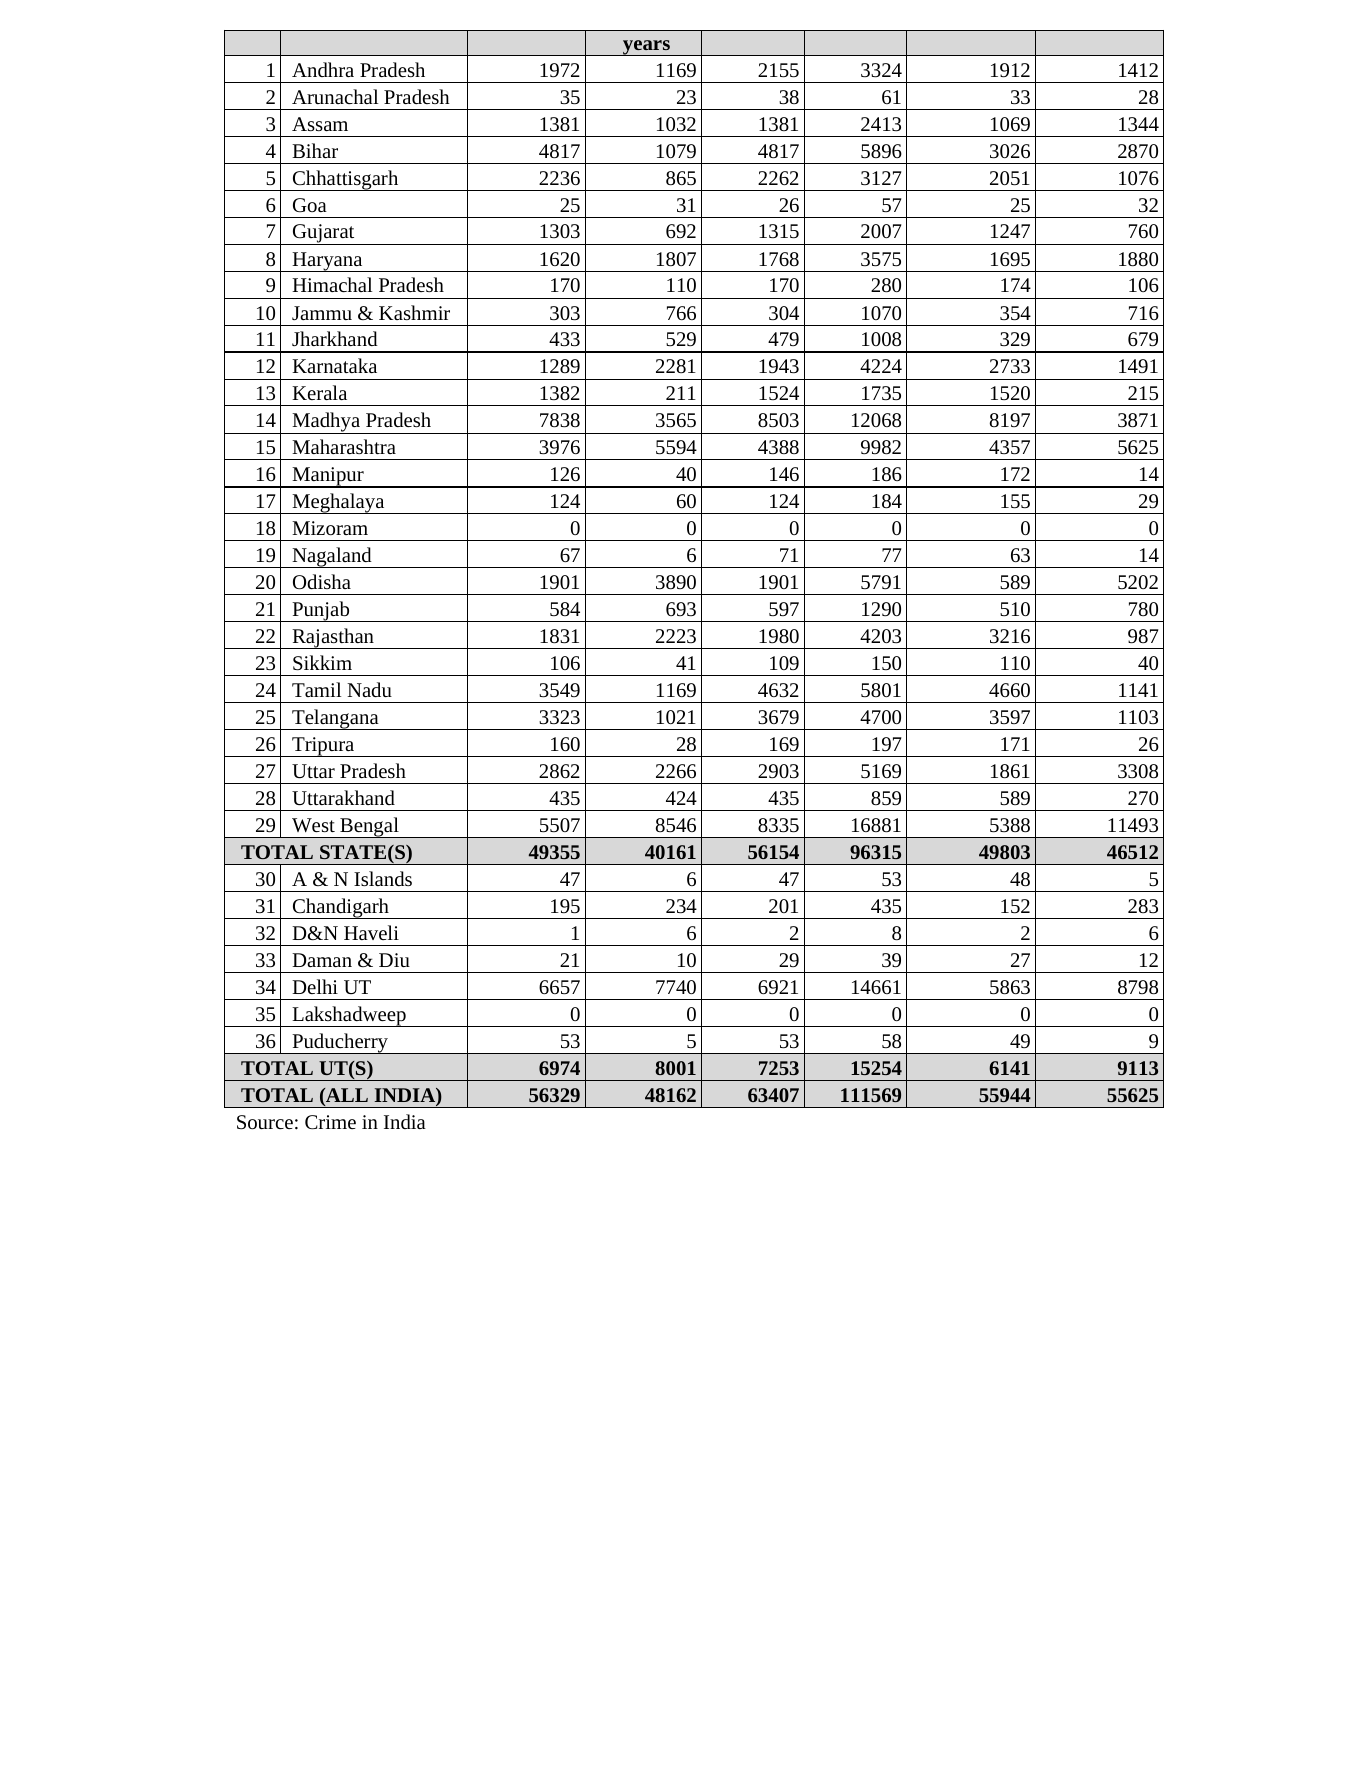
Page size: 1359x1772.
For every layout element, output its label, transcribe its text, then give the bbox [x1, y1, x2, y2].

table_cell 39 [805, 946, 906, 972]
table_cell 1070 [805, 299, 906, 324]
table_cell 3026 [907, 137, 1035, 163]
table_cell 4224 [805, 353, 906, 378]
table_cell State/UT [281, 31, 467, 55]
table_cell 109 [702, 649, 804, 675]
table_cell 215 [1036, 380, 1163, 405]
table_cell 5388 [907, 811, 1035, 837]
table_cell 32 [1036, 191, 1163, 217]
table_cell 170 [468, 272, 585, 297]
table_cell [586, 31, 701, 55]
table_cell 4632 [702, 676, 804, 702]
table_cell 1491 [1036, 353, 1163, 378]
table_cell 11 [225, 326, 280, 351]
table_cell 2870 [1036, 137, 1163, 163]
table_cell 435 [702, 784, 804, 810]
table_cell 14661 [805, 973, 906, 999]
table_cell 3597 [907, 703, 1035, 729]
table_cell 11493 [1036, 811, 1163, 837]
table_cell Meghalaya [281, 488, 467, 513]
table_cell Daman & Diu [281, 946, 467, 972]
table_cell 24 [225, 676, 280, 702]
table_cell 479 [702, 326, 804, 351]
table_cell 1768 [702, 245, 804, 271]
table_cell 5863 [907, 973, 1035, 999]
table_cell 2262 [702, 164, 804, 189]
table_cell 33 [225, 946, 280, 972]
table_cell 0 [702, 514, 804, 540]
table_cell 4660 [907, 676, 1035, 702]
table_cell 3890 [586, 568, 701, 594]
table_cell 10 [586, 946, 701, 972]
table_cell 124 [702, 488, 804, 513]
table_cell 3679 [702, 703, 804, 729]
table_cell Cases Registered [468, 31, 585, 55]
table_cell 8001 [586, 1054, 701, 1080]
table_cell 2 [225, 83, 280, 109]
table_cell 529 [586, 326, 701, 351]
table_cell 679 [1036, 326, 1163, 351]
table_cell Gujarat [281, 218, 467, 243]
table_cell 8 [225, 245, 280, 271]
table_cell Tamil Nadu [281, 676, 467, 702]
table_cell Uttar Pradesh [281, 757, 467, 783]
table_cell 3 [225, 110, 280, 136]
table_cell 60 [586, 488, 701, 513]
table_cell 4388 [702, 434, 804, 459]
table_cell 7740 [586, 973, 701, 999]
table_cell 2007 [805, 218, 906, 243]
table_cell 30 [225, 865, 280, 891]
table_cell 1861 [907, 757, 1035, 783]
table_cell 6 [586, 865, 701, 891]
table_cell 1141 [1036, 676, 1163, 702]
table_cell 435 [468, 784, 585, 810]
table_cell 53 [468, 1027, 585, 1053]
table_cell Himachal Pradesh [281, 272, 467, 297]
table_cell 589 [907, 568, 1035, 594]
table_cell 29 [702, 946, 804, 972]
table_cell 0 [468, 514, 585, 540]
table_cell 692 [586, 218, 701, 243]
table_cell 31 [586, 191, 701, 217]
table_cell 8503 [702, 406, 804, 432]
table_cell 33 [907, 83, 1035, 109]
table_cell 1901 [702, 568, 804, 594]
table_cell TOTAL UT(S) [225, 1054, 467, 1080]
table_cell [907, 31, 1035, 55]
table_cell 172 [907, 460, 1035, 486]
table_cell Telangana [281, 703, 467, 729]
table_cell 18 [225, 514, 280, 540]
table_cell 171 [907, 730, 1035, 756]
table_cell 865 [586, 164, 701, 189]
table_cell 26 [702, 191, 804, 217]
table_cell 859 [805, 784, 906, 810]
table_cell 5896 [805, 137, 906, 163]
table_cell 28 [225, 784, 280, 810]
table_cell 2051 [907, 164, 1035, 189]
table_cell 21 [225, 595, 280, 621]
table_cell 760 [1036, 218, 1163, 243]
table_cell 0 [907, 514, 1035, 540]
table_cell 987 [1036, 622, 1163, 648]
table_cell 1290 [805, 595, 906, 621]
table_cell Nagaland [281, 541, 467, 567]
table_cell 22 [225, 622, 280, 648]
table_cell 270 [1036, 784, 1163, 810]
table_cell 47 [702, 865, 804, 891]
table_cell 77 [805, 541, 906, 567]
table_cell 5594 [586, 434, 701, 459]
table_cell 15 [225, 434, 280, 459]
table_cell 1315 [702, 218, 804, 243]
table_cell 17 [225, 488, 280, 513]
table_cell 354 [907, 299, 1035, 324]
table_cell 71 [702, 541, 804, 567]
table_cell 23 [586, 83, 701, 109]
table_cell 26 [225, 730, 280, 756]
table_cell 195 [468, 892, 585, 918]
table_cell 1303 [468, 218, 585, 243]
table_cell Kerala [281, 380, 467, 405]
table_cell 1103 [1036, 703, 1163, 729]
table_cell 111569 [805, 1081, 906, 1107]
table_cell 9 [225, 272, 280, 297]
table_cell 29 [1036, 488, 1163, 513]
table_cell D&N Haveli [281, 919, 467, 945]
table_cell [907, 1108, 1035, 1134]
table_cell 110 [907, 649, 1035, 675]
table_cell 106 [1036, 272, 1163, 297]
table_cell Bihar [281, 137, 467, 163]
table_cell 283 [1036, 892, 1163, 918]
table_cell TOTAL (ALL INDIA) [225, 1081, 467, 1107]
table_cell 40 [586, 460, 701, 486]
table_cell 170 [702, 272, 804, 297]
table_cell 28 [1036, 83, 1163, 109]
table_cell 303 [468, 299, 585, 324]
table_cell 0 [468, 1000, 585, 1026]
table_cell 160 [468, 730, 585, 756]
table_cell 8546 [586, 811, 701, 837]
table_cell 3308 [1036, 757, 1163, 783]
table_cell 5801 [805, 676, 906, 702]
table_cell 29 [225, 811, 280, 837]
table_cell 1021 [586, 703, 701, 729]
table_cell 2413 [805, 110, 906, 136]
table_cell 1980 [702, 622, 804, 648]
table_cell Sikkim [281, 649, 467, 675]
table_cell 4203 [805, 622, 906, 648]
table_cell TOTAL STATE(S) [225, 838, 467, 864]
table_cell A & N Islands [281, 865, 467, 891]
table_cell 1524 [702, 380, 804, 405]
table_cell 2155 [702, 56, 804, 82]
table_cell 5 [1036, 865, 1163, 891]
table_cell 14 [1036, 541, 1163, 567]
table_cell 4700 [805, 703, 906, 729]
table_cell 1620 [468, 245, 585, 271]
table_cell 1831 [468, 622, 585, 648]
table_cell 35 [225, 1000, 280, 1026]
table_cell 5791 [805, 568, 906, 594]
table_cell 7 [225, 218, 280, 243]
table_cell 280 [805, 272, 906, 297]
table_cell Karnataka [281, 353, 467, 378]
table_cell 584 [468, 595, 585, 621]
table_cell 2733 [907, 353, 1035, 378]
table_cell 0 [805, 1000, 906, 1026]
table_cell 1169 [586, 676, 701, 702]
table_cell 40161 [586, 838, 701, 864]
table_cell 0 [702, 1000, 804, 1026]
table_cell 766 [586, 299, 701, 324]
table_cell 3549 [468, 676, 585, 702]
table_cell Jammu & Kashmir [281, 299, 467, 324]
table_cell 3324 [805, 56, 906, 82]
table_cell 8335 [702, 811, 804, 837]
table_cell 15254 [805, 1054, 906, 1080]
table_cell 2223 [586, 622, 701, 648]
table_cell 424 [586, 784, 701, 810]
table_cell 12068 [805, 406, 906, 432]
table_cell Punjab [281, 595, 467, 621]
table_cell Source: Crime in India [224, 1108, 468, 1134]
table_cell 5625 [1036, 434, 1163, 459]
table_cell 9 [1036, 1027, 1163, 1053]
table_cell 34 [225, 973, 280, 999]
table_cell Delhi UT [281, 973, 467, 999]
table_cell 3323 [468, 703, 585, 729]
table_cell 9982 [805, 434, 906, 459]
table_cell Tripura [281, 730, 467, 756]
table_cell 6141 [907, 1054, 1035, 1080]
table_cell 3565 [586, 406, 701, 432]
table_cell 25 [907, 191, 1035, 217]
table_cell 152 [907, 892, 1035, 918]
table_cell 63 [907, 541, 1035, 567]
table_cell Lakshadweep [281, 1000, 467, 1026]
table_cell 2862 [468, 757, 585, 783]
table_cell Jharkhand [281, 326, 467, 351]
table_cell Mizoram [281, 514, 467, 540]
table_cell 1695 [907, 245, 1035, 271]
table_cell 5507 [468, 811, 585, 837]
table_cell Andhra Pradesh [281, 56, 467, 82]
table_cell [1035, 1108, 1163, 1134]
table_cell 1943 [702, 353, 804, 378]
table_cell 597 [702, 595, 804, 621]
table_cell 8 [805, 919, 906, 945]
table_cell [468, 1108, 585, 1134]
table_cell 146 [702, 460, 804, 486]
table_cell 21 [468, 946, 585, 972]
table_cell 1079 [586, 137, 701, 163]
table_cell 6974 [468, 1054, 585, 1080]
table_cell 1972 [468, 56, 585, 82]
table_cell 169 [702, 730, 804, 756]
table_cell 48162 [586, 1081, 701, 1107]
table_cell 48 [907, 865, 1035, 891]
table_cell 3216 [907, 622, 1035, 648]
table_cell 1076 [1036, 164, 1163, 189]
table_cell Puducherry [281, 1027, 467, 1053]
table_cell 186 [805, 460, 906, 486]
table_cell 124 [468, 488, 585, 513]
table_cell 6 [586, 541, 701, 567]
table_cell Manipur [281, 460, 467, 486]
table_cell 31 [225, 892, 280, 918]
table_cell 28 [586, 730, 701, 756]
table_cell 1169 [586, 56, 701, 82]
table_cell 16881 [805, 811, 906, 837]
table_cell 1381 [702, 110, 804, 136]
table_cell 56154 [702, 838, 804, 864]
table_cell 8197 [907, 406, 1035, 432]
table_cell 12 [225, 353, 280, 378]
table_cell 4357 [907, 434, 1035, 459]
table_cell 55944 [907, 1081, 1035, 1107]
table_cell 2 [702, 919, 804, 945]
table_cell 0 [1036, 514, 1163, 540]
table_cell 7838 [468, 406, 585, 432]
table_cell 1412 [1036, 56, 1163, 82]
table_cell 589 [907, 784, 1035, 810]
table_cell 174 [907, 272, 1035, 297]
table_cell 184 [805, 488, 906, 513]
table_cell 155 [907, 488, 1035, 513]
table_cell [701, 1108, 804, 1134]
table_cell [805, 31, 906, 55]
table_cell 4817 [468, 137, 585, 163]
table_cell Chandigarh [281, 892, 467, 918]
table_cell West Bengal [281, 811, 467, 837]
table_cell 25 [225, 703, 280, 729]
table_cell Uttarakhand [281, 784, 467, 810]
table_cell 1289 [468, 353, 585, 378]
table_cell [1036, 31, 1163, 55]
table_cell 1382 [468, 380, 585, 405]
table_cell 3871 [1036, 406, 1163, 432]
table_cell [804, 1108, 907, 1134]
table_cell 211 [586, 380, 701, 405]
table_cell 49355 [468, 838, 585, 864]
table_cell 13 [225, 380, 280, 405]
table_cell 0 [907, 1000, 1035, 1026]
table_cell 1912 [907, 56, 1035, 82]
table_cell 36 [225, 1027, 280, 1053]
table_cell 61 [805, 83, 906, 109]
table_cell 8798 [1036, 973, 1163, 999]
table_cell 1807 [586, 245, 701, 271]
table_cell 12 [1036, 946, 1163, 972]
table_cell 4817 [702, 137, 804, 163]
table_cell 2281 [586, 353, 701, 378]
table_cell 1 [468, 919, 585, 945]
table_cell 16 [225, 460, 280, 486]
table_cell [585, 1108, 701, 1134]
table_cell Rajasthan [281, 622, 467, 648]
table_cell 2236 [468, 164, 585, 189]
table_cell 57 [805, 191, 906, 217]
table_cell 433 [468, 326, 585, 351]
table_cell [702, 31, 804, 55]
table_cell 25 [468, 191, 585, 217]
table_cell 304 [702, 299, 804, 324]
table_cell 693 [586, 595, 701, 621]
table_cell Haryana [281, 245, 467, 271]
table_cell 56329 [468, 1081, 585, 1107]
table_cell 1901 [468, 568, 585, 594]
table_cell 1 [225, 56, 280, 82]
table_cell 41 [586, 649, 701, 675]
table_cell 10 [225, 299, 280, 324]
table_cell 106 [468, 649, 585, 675]
table_cell 58 [805, 1027, 906, 1053]
table_cell 6 [586, 919, 701, 945]
table_cell 150 [805, 649, 906, 675]
table_cell 201 [702, 892, 804, 918]
table_cell 35 [468, 83, 585, 109]
table_cell 49 [907, 1027, 1035, 1053]
table_cell 1247 [907, 218, 1035, 243]
table_cell 4 [225, 137, 280, 163]
table_cell Goa [281, 191, 467, 217]
table_cell Madhya Pradesh [281, 406, 467, 432]
table_cell 2 [907, 919, 1035, 945]
table_cell 2266 [586, 757, 701, 783]
table_cell 53 [702, 1027, 804, 1053]
table_cell 23 [225, 649, 280, 675]
table_cell 1008 [805, 326, 906, 351]
table_cell 38 [702, 83, 804, 109]
table_cell 55625 [1036, 1081, 1163, 1107]
table_cell 7253 [702, 1054, 804, 1080]
table_cell 5202 [1036, 568, 1163, 594]
table_cell 197 [805, 730, 906, 756]
table_cell 96315 [805, 838, 906, 864]
table_cell 110 [586, 272, 701, 297]
table_cell 0 [805, 514, 906, 540]
table_cell 435 [805, 892, 906, 918]
table_cell 6 [1036, 919, 1163, 945]
table_cell 1032 [586, 110, 701, 136]
table_cell 0 [1036, 1000, 1163, 1026]
table_cell 1069 [907, 110, 1035, 136]
table_cell 1520 [907, 380, 1035, 405]
table_cell 0 [586, 1000, 701, 1026]
table_cell 126 [468, 460, 585, 486]
table_cell 6 [225, 191, 280, 217]
table_cell 32 [225, 919, 280, 945]
table_cell 63407 [702, 1081, 804, 1107]
table_cell 46512 [1036, 838, 1163, 864]
table_cell Odisha [281, 568, 467, 594]
table_cell 6657 [468, 973, 585, 999]
table_cell 26 [1036, 730, 1163, 756]
table_cell 234 [586, 892, 701, 918]
table_cell 5 [586, 1027, 701, 1053]
table_cell 67 [468, 541, 585, 567]
table_cell 5 [225, 164, 280, 189]
table_cell 20 [225, 568, 280, 594]
table_cell 27 [225, 757, 280, 783]
table_cell 3127 [805, 164, 906, 189]
table_cell 14 [225, 406, 280, 432]
table_cell Arunachal Pradesh [281, 83, 467, 109]
table_cell 1344 [1036, 110, 1163, 136]
table_cell 3575 [805, 245, 906, 271]
table_cell 329 [907, 326, 1035, 351]
table_cell 19 [225, 541, 280, 567]
table_cell 6921 [702, 973, 804, 999]
table_cell 40 [1036, 649, 1163, 675]
table_cell 14 [1036, 460, 1163, 486]
table_cell 9113 [1036, 1054, 1163, 1080]
table_cell 780 [1036, 595, 1163, 621]
table_cell 716 [1036, 299, 1163, 324]
table_cell Assam [281, 110, 467, 136]
table_cell 27 [907, 946, 1035, 972]
table_cell Chhattisgarh [281, 164, 467, 189]
table_cell 47 [468, 865, 585, 891]
table_cell 1735 [805, 380, 906, 405]
table_cell 3976 [468, 434, 585, 459]
table_cell SL [225, 31, 280, 55]
table_cell 2903 [702, 757, 804, 783]
table_cell 49803 [907, 838, 1035, 864]
table_cell Maharashtra [281, 434, 467, 459]
table_cell 1381 [468, 110, 585, 136]
table_cell 5169 [805, 757, 906, 783]
table_cell 53 [805, 865, 906, 891]
table_cell 1880 [1036, 245, 1163, 271]
table_cell 0 [586, 514, 701, 540]
table_cell 510 [907, 595, 1035, 621]
